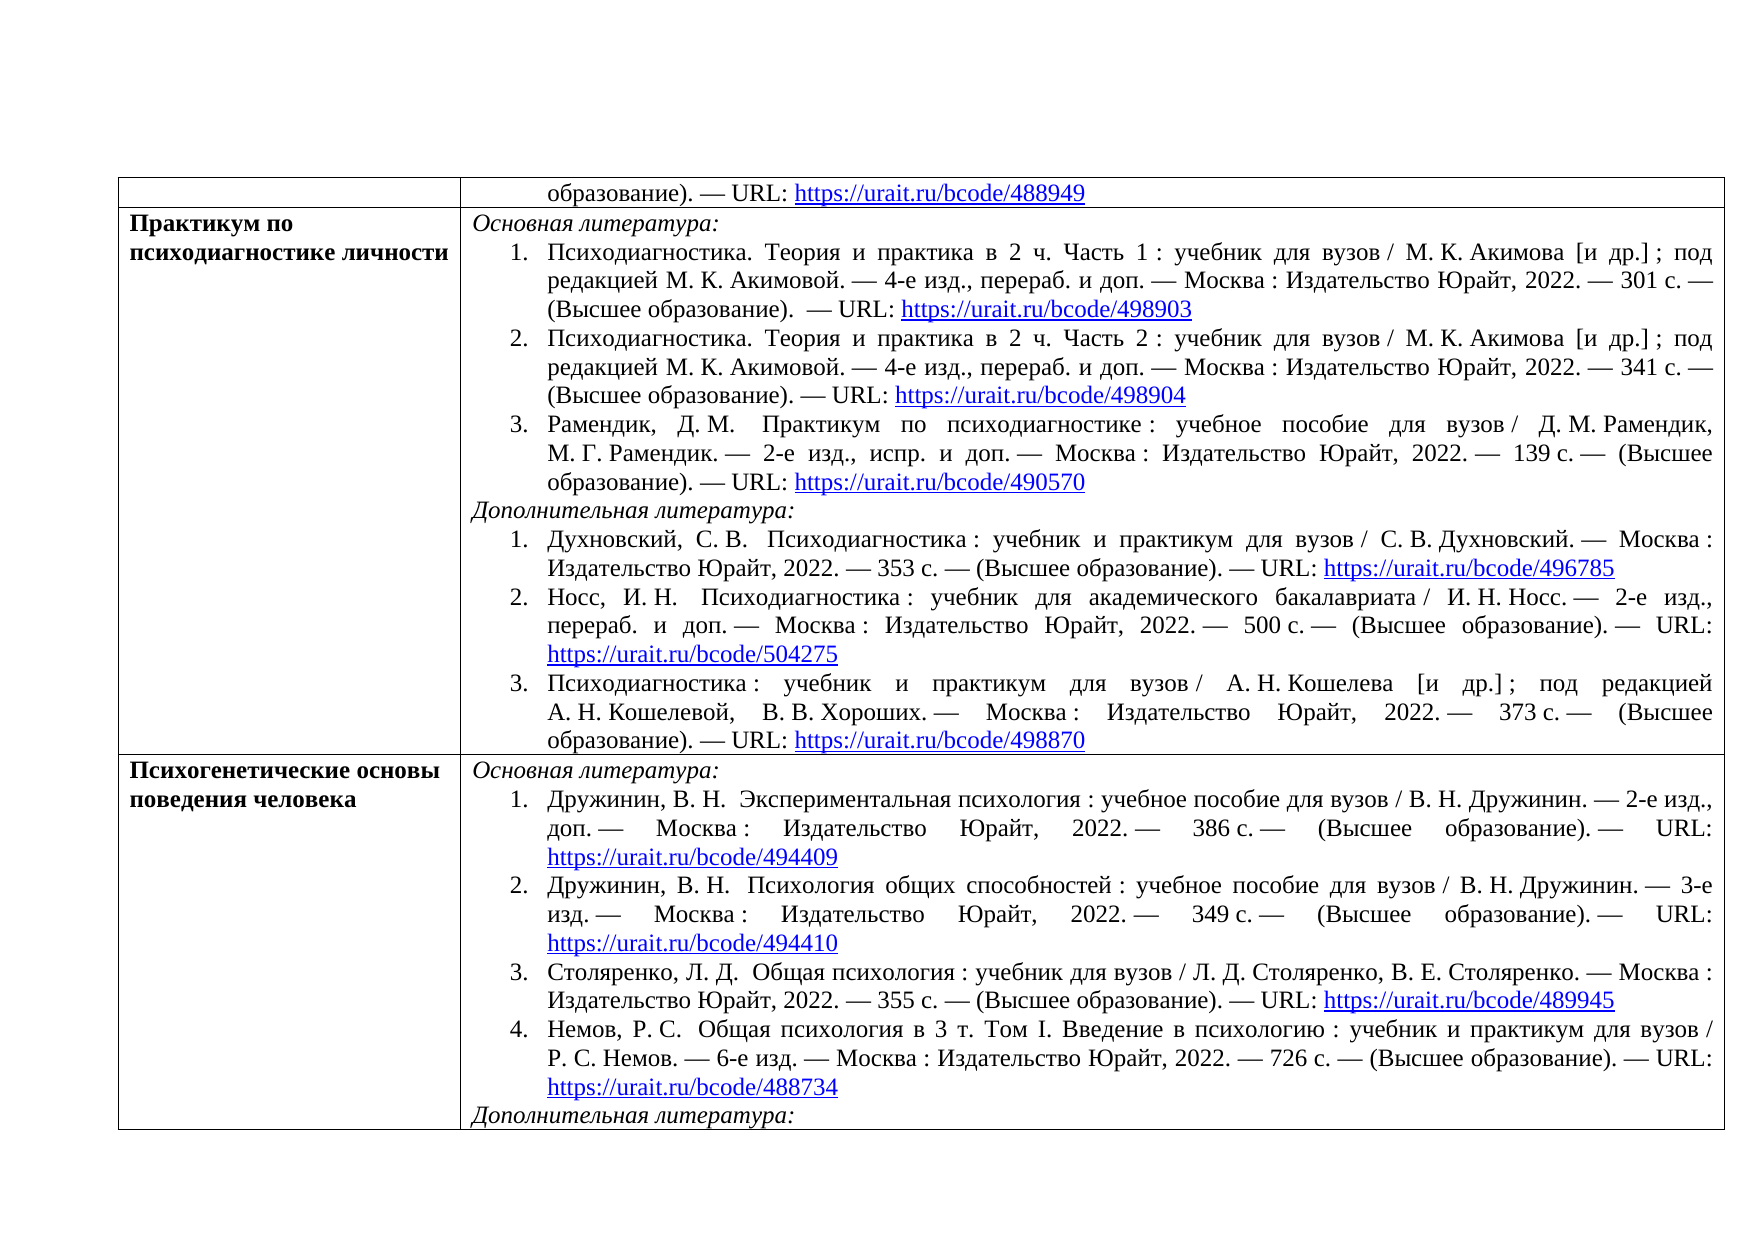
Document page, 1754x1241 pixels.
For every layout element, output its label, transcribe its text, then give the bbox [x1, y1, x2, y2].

table_cell Основная литература: Психодиагностика. Теория и практика в 2 ч. Часть 1 : учебник для вузов / М. К. Акимова [и др.] ; под редакцией М. К. Акимовой. — 4-е изд., перераб. и доп. — Москва : Издательство Юрайт, 2022. — 301 с. — (Высшее образование). — URL: https://urait.ru/bcode/498903 Психодиагностика. Теория и практика в 2 ч. Часть 2 : учебник для вузов / М. К. Акимова [и др.] ; под редакцией М. К. Акимовой. — 4-е изд., перераб. и доп. — Москва : Издательство Юрайт, 2022. — 341 с. — (Высшее образование). — URL: https://urait.ru/bcode/498904 Рамендик, Д. М. Практикум по психодиагностике : учебное пособие для вузов / Д. М. Рамендик, М. Г. Рамендик. — 2-е изд., испр. и доп. — Москва : Издательство Юрайт, 2022. — 139 с. — (Высшее образование). — URL: https://urait.ru/bcode/490570 Дополнительная литература: Духновский, С. В. Психодиагностика : учебник и практикум для вузов / С. В. Духновский. — Москва : Издательство Юрайт, 2022. — 353 с. — (Высшее образование). — URL: https://urait.ru/bcode/496785 Носс, И. Н. Психодиагностика : учебник для академического бакалавриата / И. Н. Носс. — 2-е изд., перераб. и доп. — Москва : Издательство Юрайт, 2022. — 500 с. — (Высшее образование). — URL: https://urait.ru/bcode/504275 Психодиагностика : учебник и практикум для вузов / А. Н. Кошелева [и др.] ; под редакцией А. Н. Кошелевой, В. В. Хороших. — Москва : Издательство Юрайт, 2022. — 373 с. — (Высшее образование). — URL: https://urait.ru/bcode/498870 [461, 208, 1724, 754]
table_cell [119, 755, 460, 1129]
table_cell Практикум по психодиагностике личности [119, 208, 460, 754]
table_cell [119, 178, 460, 207]
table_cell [461, 178, 1724, 207]
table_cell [461, 755, 1724, 1129]
